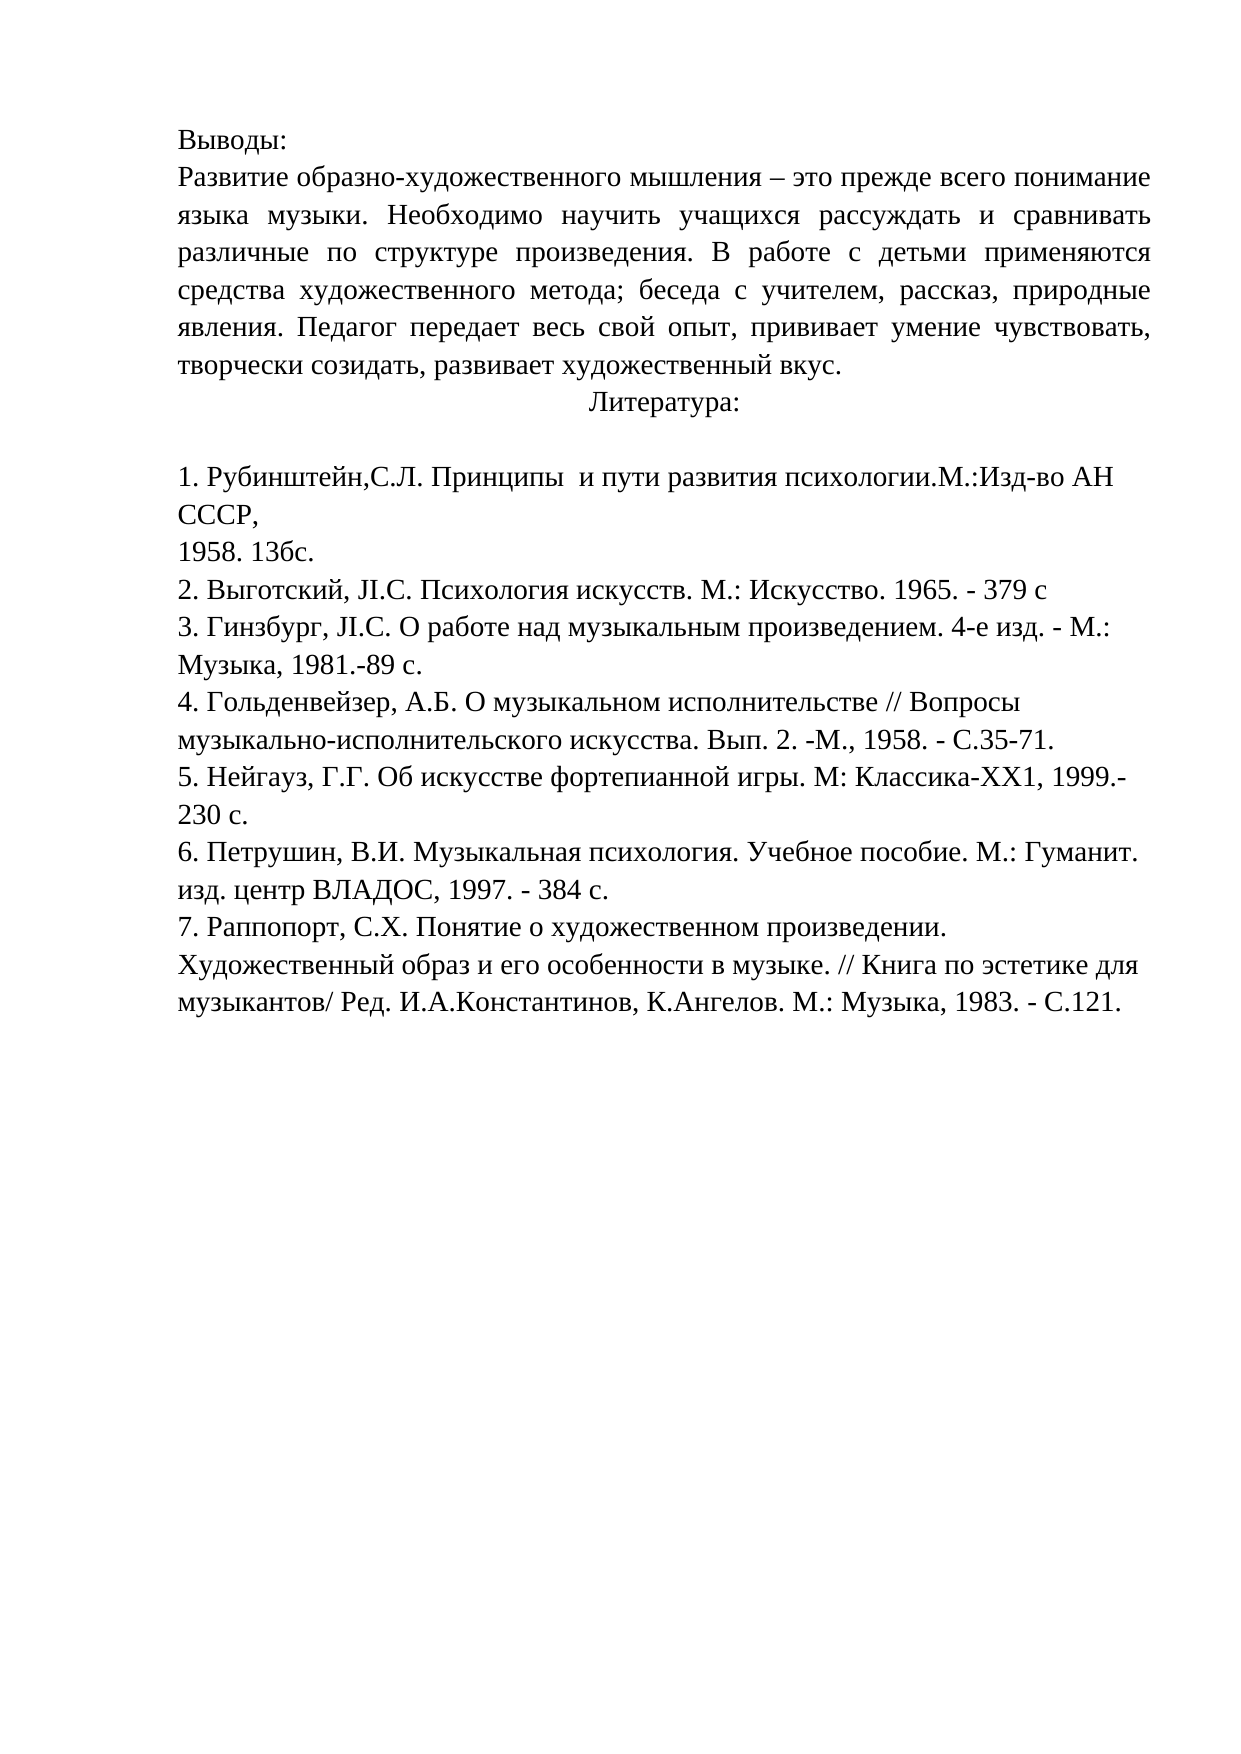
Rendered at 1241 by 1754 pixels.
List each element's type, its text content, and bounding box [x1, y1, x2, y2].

text 2. Выготский, JI.C. Психология искусств. М.: Искусство. 1965. - 379 с [177, 568, 1152, 606]
text Выводы: [177, 118, 1152, 156]
text 3. Гинзбург, JI.C. О работе над музыкальным произведением. 4-е изд. - М.: Музыка, 1981.-89 с. [177, 606, 1152, 681]
text 7. Раппопорт, С.Х. Понятие о художественном произведении. Художественный образ и его особенности в музыке. // Книга по эстетике для музыкантов/ Ред. И.А.Константинов, К.Ангелов. М.: Музыка, 1983. - С.121. [177, 906, 1152, 1018]
text 1. Рубинштейн,С.Л. Принципы и пути развития психологии.М.:Изд-во АН СССР, 1958. 13бс. [177, 456, 1152, 568]
text Литература: [177, 381, 1152, 418]
text Развитие образно-художественного мышления – это прежде всего понимание языка музыки. Необходимо научить учащихся рассуждать и сравнивать различные по структуре произведения. В работе с детьми применяются средства художественного метода; беседа с учителем, рассказ, природные явления. Педагог передает весь свой опыт, прививает умение чувствовать, творчески созидать, развивает художественный вкус. [177, 156, 1152, 381]
text 6. Петрушин, В.И. Музыкальная психология. Учебное пособие. М.: Гуманит. изд. центр ВЛАДОС, 1997. - 384 с. [177, 831, 1152, 906]
text 4. Гольденвейзер, А.Б. О музыкальном исполнительстве // Вопросы музыкально-исполнительского искусства. Вып. 2. -М., 1958. - С.35-71. [177, 681, 1152, 756]
text 5. Нейгауз, Г.Г. Об искусстве фортепианной игры. М: Классика-ХХ1, 1999.-230 с. [177, 756, 1152, 831]
